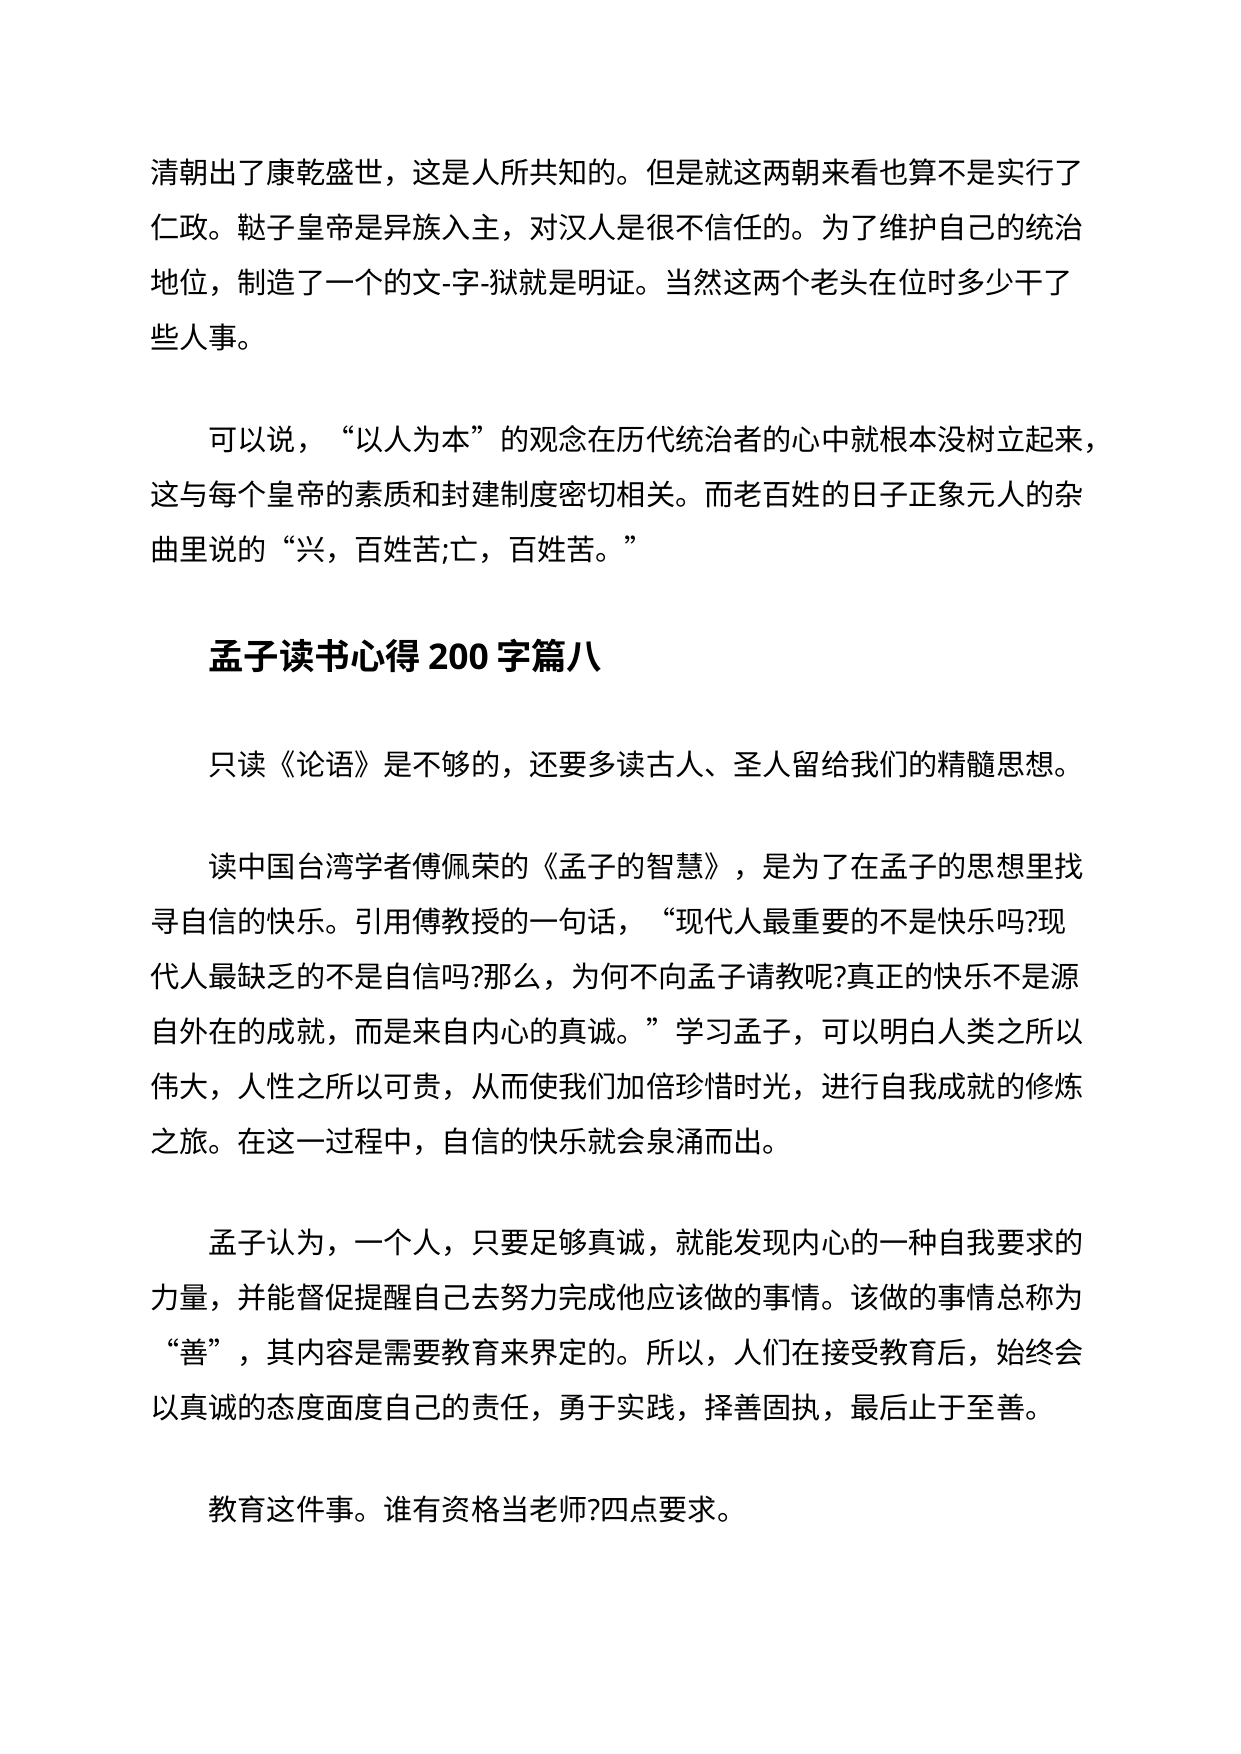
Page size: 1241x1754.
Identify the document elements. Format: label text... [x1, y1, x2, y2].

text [150, 150, 1090, 357]
text 孟子读书心得200字篇八 [150, 628, 1090, 680]
text 教育这件事。谁有资格当老师?四点要求。 [150, 1487, 1090, 1529]
text 只读《论语》是不够的，还要多读古人、圣人留给我们的精髓思想。 [150, 742, 1090, 784]
text 孟子认为，一个人，只要足够真诚，就能发现内心的一种自我要求的力量，并能督促提醒自己去努力完成他应该做的事情。该做的事情总称为“善”，其内容是需要教育来界定的。所以，人们在接受教育后，始终会以真诚的态度面度自己的责任，勇于实践，择善固执，最后止于至善。 [150, 1220, 1090, 1427]
text 读中国台湾学者傅佩荣的《孟子的智慧》，是为了在孟子的思想里找寻自信的快乐。引用傅教授的一句话，“现代人最重要的不是快乐吗?现代人最缺乏的不是自信吗?那么，为何不向孟子请教呢?真正的快乐不是源自外在的成就，而是来自内心的真诚。”学习孟子，可以明白人类之所以伟大，人性之所以可贵，从而使我们加倍珍惜时光，进行自我成就的修炼之旅。在这一过程中，自信的快乐就会泉涌而出。 [150, 844, 1090, 1161]
text 可以说，“以人为本”的观念在历代统治者的心中就根本没树立起来，这与每个皇帝的素质和封建制度密切相关。而老百姓的日子正象元人的杂曲里说的“兴，百姓苦;亡，百姓苦。” [150, 417, 1090, 569]
